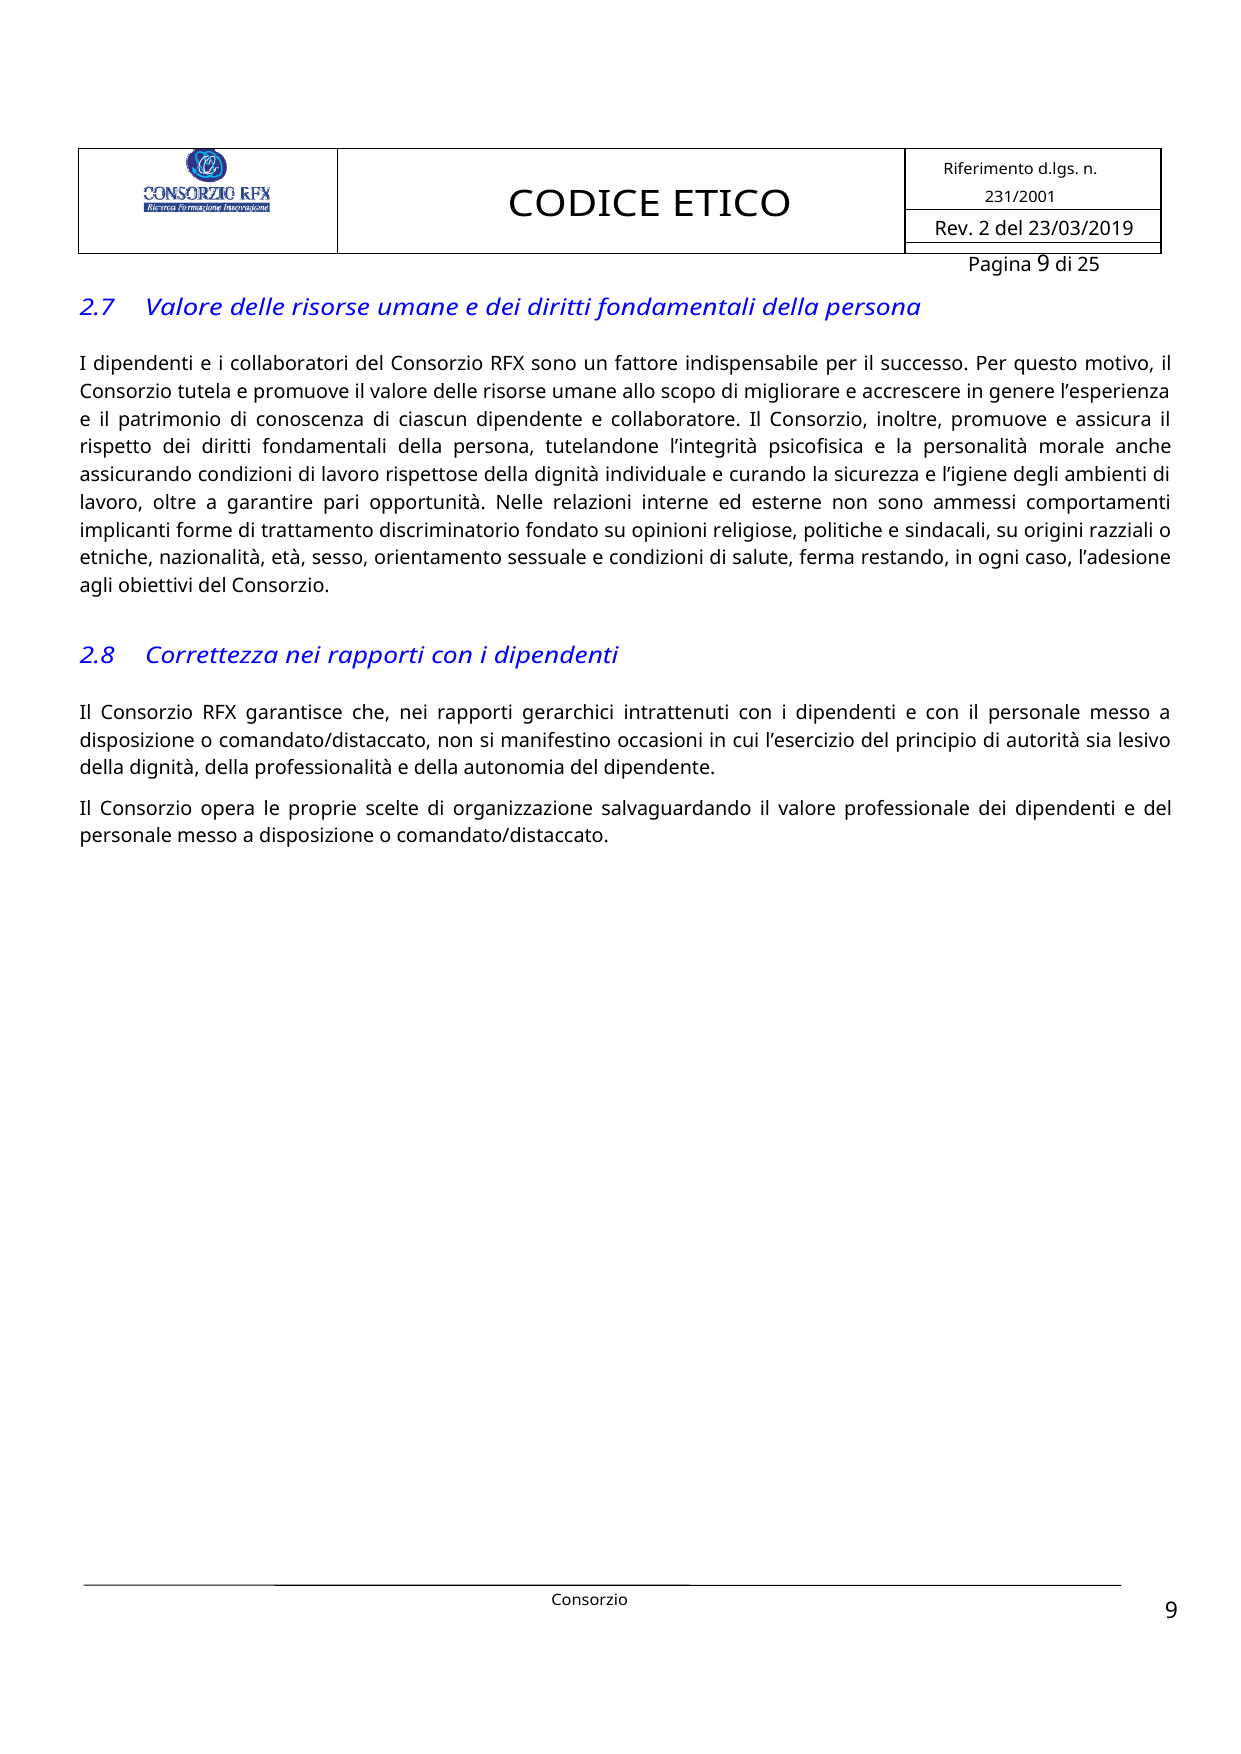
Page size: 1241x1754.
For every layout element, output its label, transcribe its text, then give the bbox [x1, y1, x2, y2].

subtitle Valore delle risorse umane e dei diritti fondamentali della persona [79, 291, 1173, 322]
picture [143, 149, 270, 212]
subtitle Correttezza nei rapporti con i dipendenti [79, 639, 1173, 670]
text Il Consorzio opera le proprie scelte di organizzazione salvaguardando il valore professionale dei dipendenti e del personale messo a disposizione o comandato/distaccato. [79, 794, 1173, 848]
text I dipendenti e i collaboratori del Consorzio RFX sono un fattore indispensabile per il successo. Per questo motivo, il Consorzio tutela e promuove il valore delle risorse umane allo scopo di migliorare e accrescere in genere l’esperienza e il patrimonio di conoscenza di ciascun dipendente e collaboratore. Il Consorzio, inoltre, promuove e assicura il rispetto dei diritti fondamentali della persona, tutelandone l’integrità psicofisica e la personalità morale anche assicurando condizioni di lavoro rispettose della dignità individuale e curando la sicurezza e l’igiene degli ambienti di lavoro, oltre a garantire pari opportunità. Nelle relazioni interne ed esterne non sono ammessi comportamenti implicanti forme di trattamento discriminatorio fondato su opinioni religiose, politiche e sindacali, su origini razziali o etniche, nazionalità, età, sesso, orientamento sessuale e condizioni di salute, ferma restando, in ogni caso, l’adesione agli obiettivi del Consorzio. [79, 350, 1173, 598]
text Il Consorzio RFX garantisce che, nei rapporti gerarchici intrattenuti con i dipendenti e con il personale messo a disposizione o comandato/distaccato, non si manifestino occasioni in cui l’esercizio del principio di autorità sia lesivo della dignità, della professionalità e della autonomia del dipendente. [79, 698, 1173, 781]
